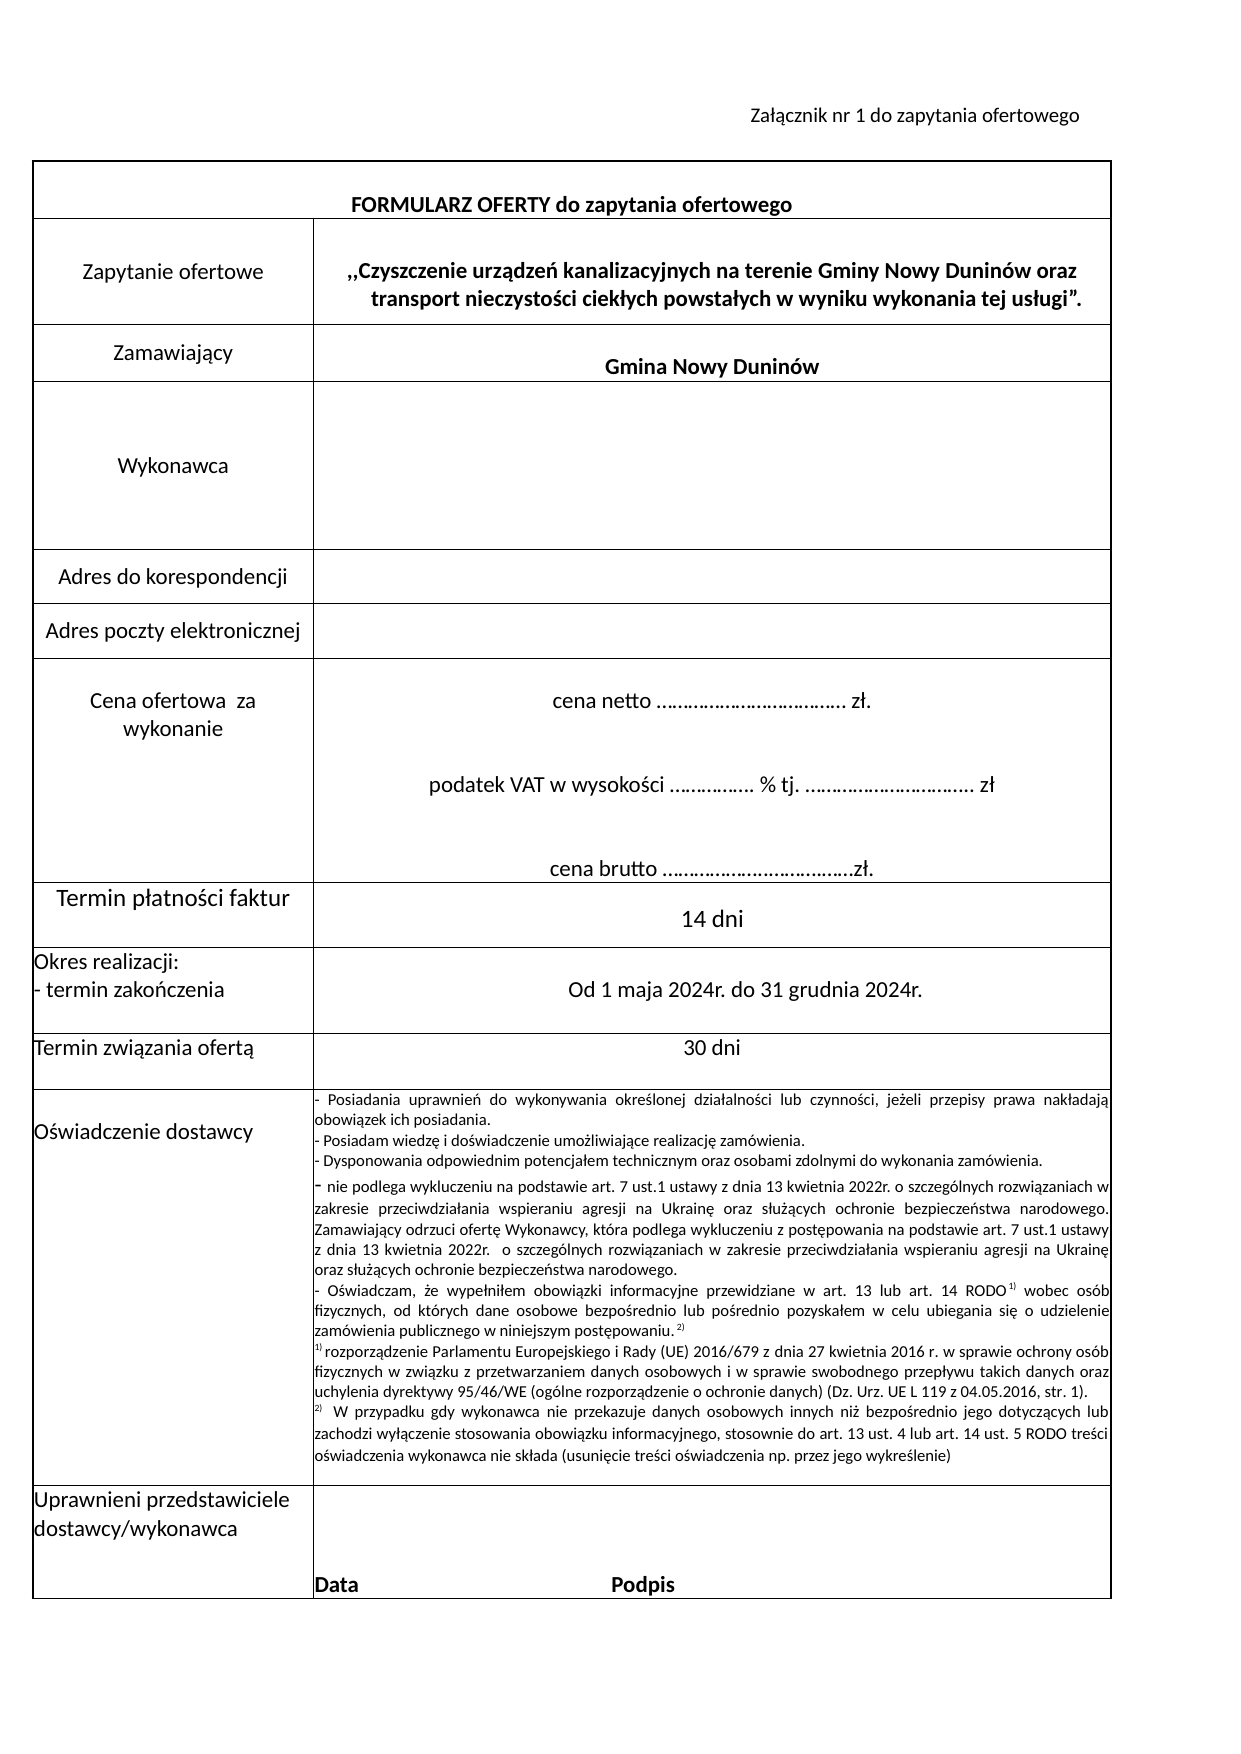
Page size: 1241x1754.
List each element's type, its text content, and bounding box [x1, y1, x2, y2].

table_cell Data Podpis [314, 1486, 1110, 1598]
table_cell cena netto ……………………………… zł. podatek VAT w wysokości ……………. % tj. ………………………….. zł cena brutto ………………..……….……zł. [314, 659, 1110, 882]
table_cell Gmina Nowy Duninów [314, 325, 1110, 381]
table_cell Adres do korespondencji [34, 550, 313, 603]
table_cell 14 dni [314, 883, 1110, 947]
table_cell Cena ofertowa za wykonanie [34, 659, 313, 882]
table_cell Zapytanie ofertowe [34, 219, 313, 324]
table_header FORMULARZ OFERTY do zapytania ofertowego [34, 162, 1110, 218]
table_cell Od 1 maja 2024r. do 31 grudnia 2024r. [314, 948, 1110, 1033]
table_cell Zamawiający [34, 325, 313, 381]
table_cell ,,Czyszczenie urządzeń kanalizacyjnych na terenie Gminy Nowy Duninów oraz transport nieczystości ciekłych powstałych w wyniku wykonania tej usługi”. [314, 219, 1110, 324]
table_cell Oświadczenie dostawcy [34, 1090, 313, 1484]
table_cell 30 dni [314, 1034, 1110, 1089]
table_cell - Posiadania uprawnień do wykonywania określonej działalności lub czynności, jeżeli przepisy prawa nakładają obowiązek ich posiadania. - Posiadam wiedzę i doświadczenie umożliwiające realizację zamówienia. - Dysponowania odpowiednim potencjałem technicznym oraz osobami zdolnymi do wykonania zamówienia. - nie podlega wykluczeniu na podstawie art. 7 ust.1 ustawy z dnia 13 kwietnia 2022r. o szczególnych rozwiązaniach w zakresie przeciwdziałania wspieraniu agresji na Ukrainę oraz służących ochronie bezpieczeństwa narodowego. Zamawiający odrzuci ofertę Wykonawcy, która podlega wykluczeniu z postępowania na podstawie art. 7 ust.1 ustawy z dnia 13 kwietnia 2022r. o szczególnych rozwiązaniach w zakresie przeciwdziałania wspieraniu agresji na Ukrainę oraz służących ochronie bezpieczeństwa narodowego. - Oświadczam, że wypełniłem obowiązki informacyjne przewidziane w art. 13 lub art. 14 RODO1) wobec osób fizycznych, od których dane osobowe bezpośrednio lub pośrednio pozyskałem w celu ubiegania się o udzielenie zamówienia publicznego w niniejszym postępowaniu. 2) 1) rozporządzenie Parlamentu Europejskiego i Rady (UE) 2016/679 z dnia 27 kwietnia 2016 r. w sprawie ochrony osób fizycznych w związku z przetwarzaniem danych osobowych i w sprawie swobodnego przepływu takich danych oraz uchylenia dyrektywy 95/46/WE (ogólne rozporządzenie o ochronie danych) (Dz. Urz. UE L 119 z 04.05.2016, str. 1). 2) W przypadku gdy wykonawca nie przekazuje danych osobowych innych niż bezpośrednio jego dotyczących lub zachodzi wyłączenie stosowania obowiązku informacyjnego, stosownie do art. 13 ust. 4 lub art. 14 ust. 5 RODO treści oświadczenia wykonawca nie składa (usunięcie treści oświadczenia np. przez jego wykreślenie) [314, 1090, 1110, 1484]
table_cell Adres poczty elektronicznej [34, 604, 313, 658]
table_cell Termin płatności faktur [34, 883, 313, 947]
table_cell Okres realizacji: - termin zakończenia [34, 948, 313, 1033]
table_cell [314, 550, 1110, 603]
table_cell Uprawnieni przedstawiciele dostawcy/wykonawca [34, 1486, 313, 1598]
table_cell [314, 382, 1110, 549]
table_cell Wykonawca [34, 382, 313, 549]
table_cell [314, 604, 1110, 658]
table_cell Termin związania ofertą [34, 1034, 313, 1089]
text Załącznik nr 1 do zapytania ofertowego [591, 102, 1165, 128]
